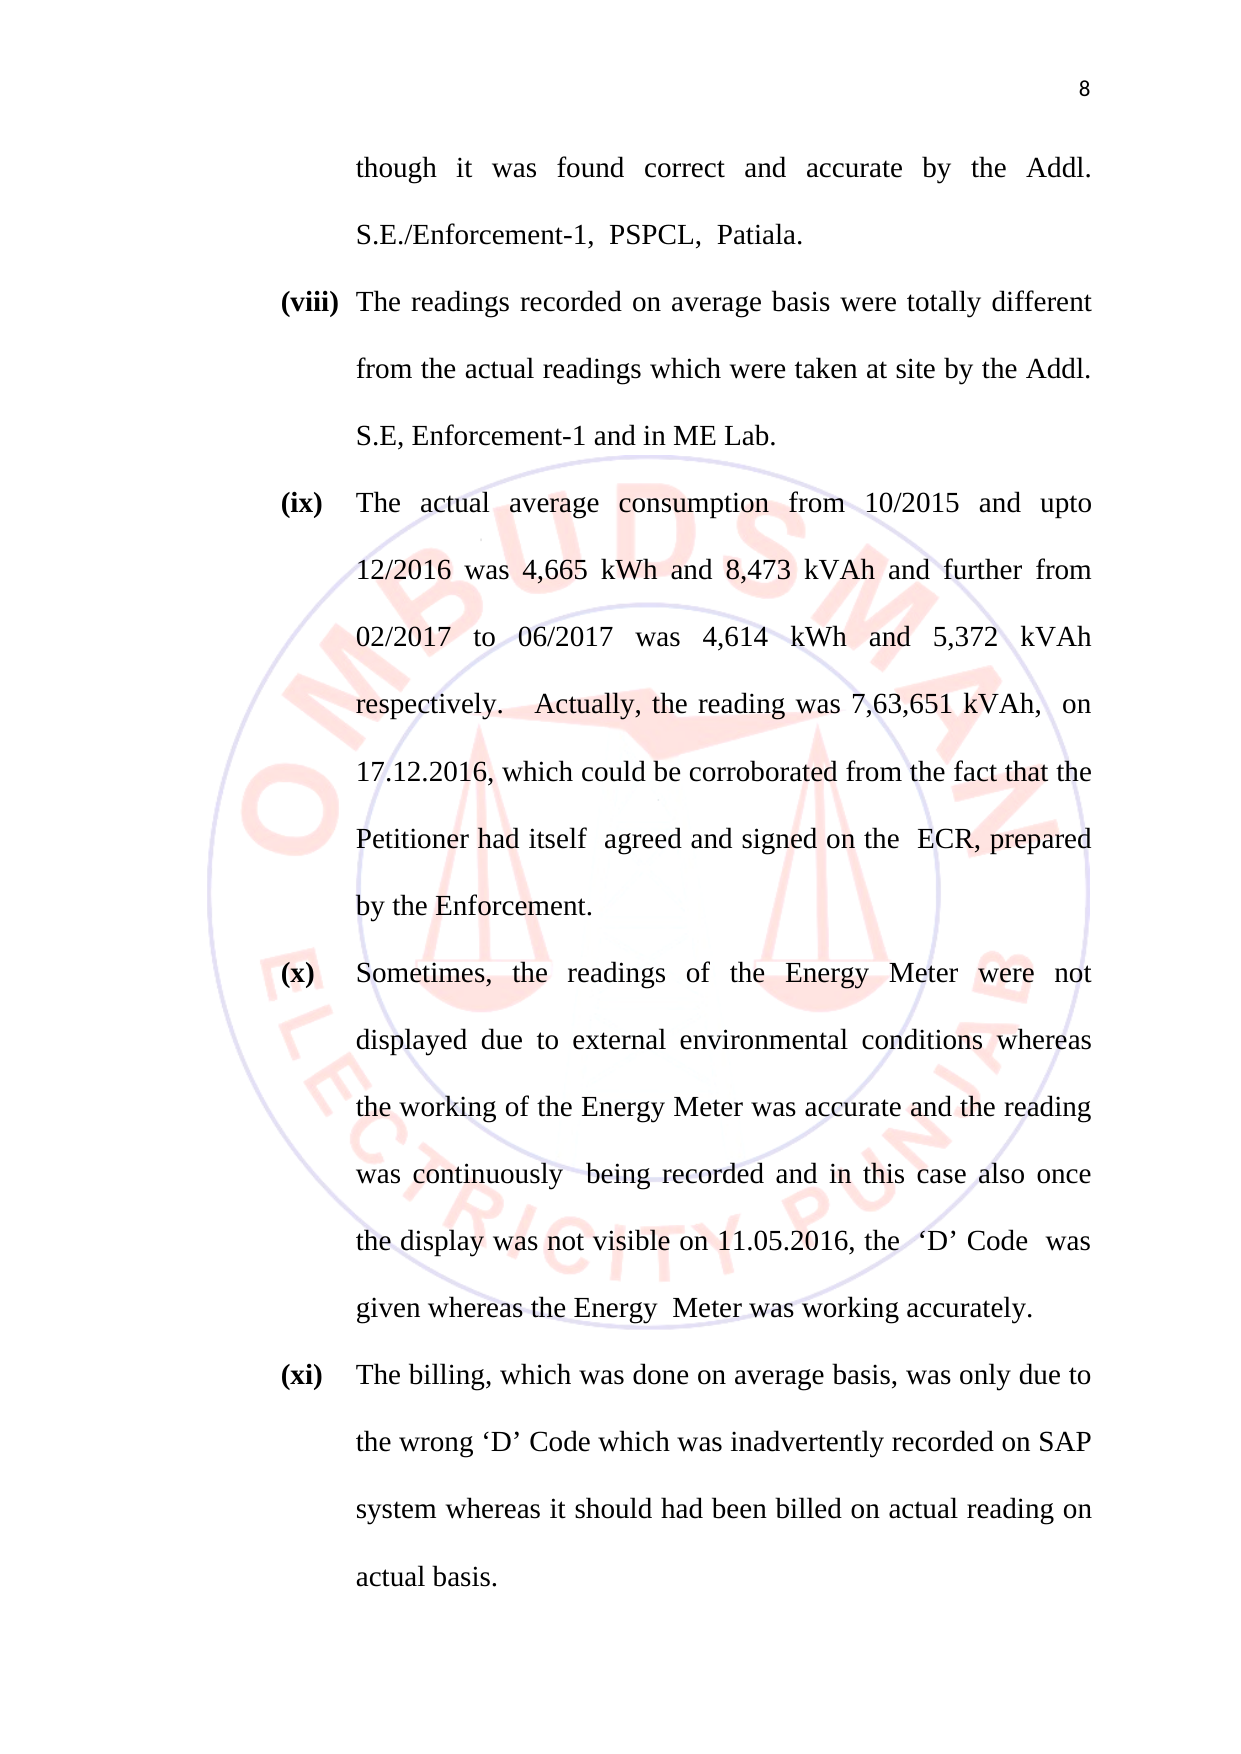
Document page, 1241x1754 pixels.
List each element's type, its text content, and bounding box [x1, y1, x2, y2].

list The readings recorded on average basis were totally different from the actual readings which were taken at site by the Addl. S.E, Enforcement-1 and in ME Lab. [281, 284, 1093, 452]
list Sometimes, the readings of the Energy Meter were not displayed due to external environmental conditions whereas the working of the Energy Meter was accurate and the reading was continuously being recorded and in this case also once the display was not visible on 11.05.2016, the ‘D’ Code was given whereas the Energy Meter was working accurately. [281, 955, 1093, 1324]
list The billing, which was done on average basis, was only due to the wrong ‘D’ Code which was inadvertently recorded on SAP system whereas it should had been billed on actual reading on actual basis. [281, 1357, 1093, 1592]
list The actual average consumption from 10/2015 and upto 12/2016 was 4,665 kWh and 8,473 kVAh and further from 02/2017 to 06/2017 was 4,614 kWh and 5,372 kVAh respectively. Actually, the reading was 7,63,651 kVAh, on 17.12.2016, which could be corroborated from the fact that the Petitioner had itself agreed and signed on the ECR, prepared by the Enforcement. [281, 485, 1093, 921]
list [281, 150, 1093, 251]
